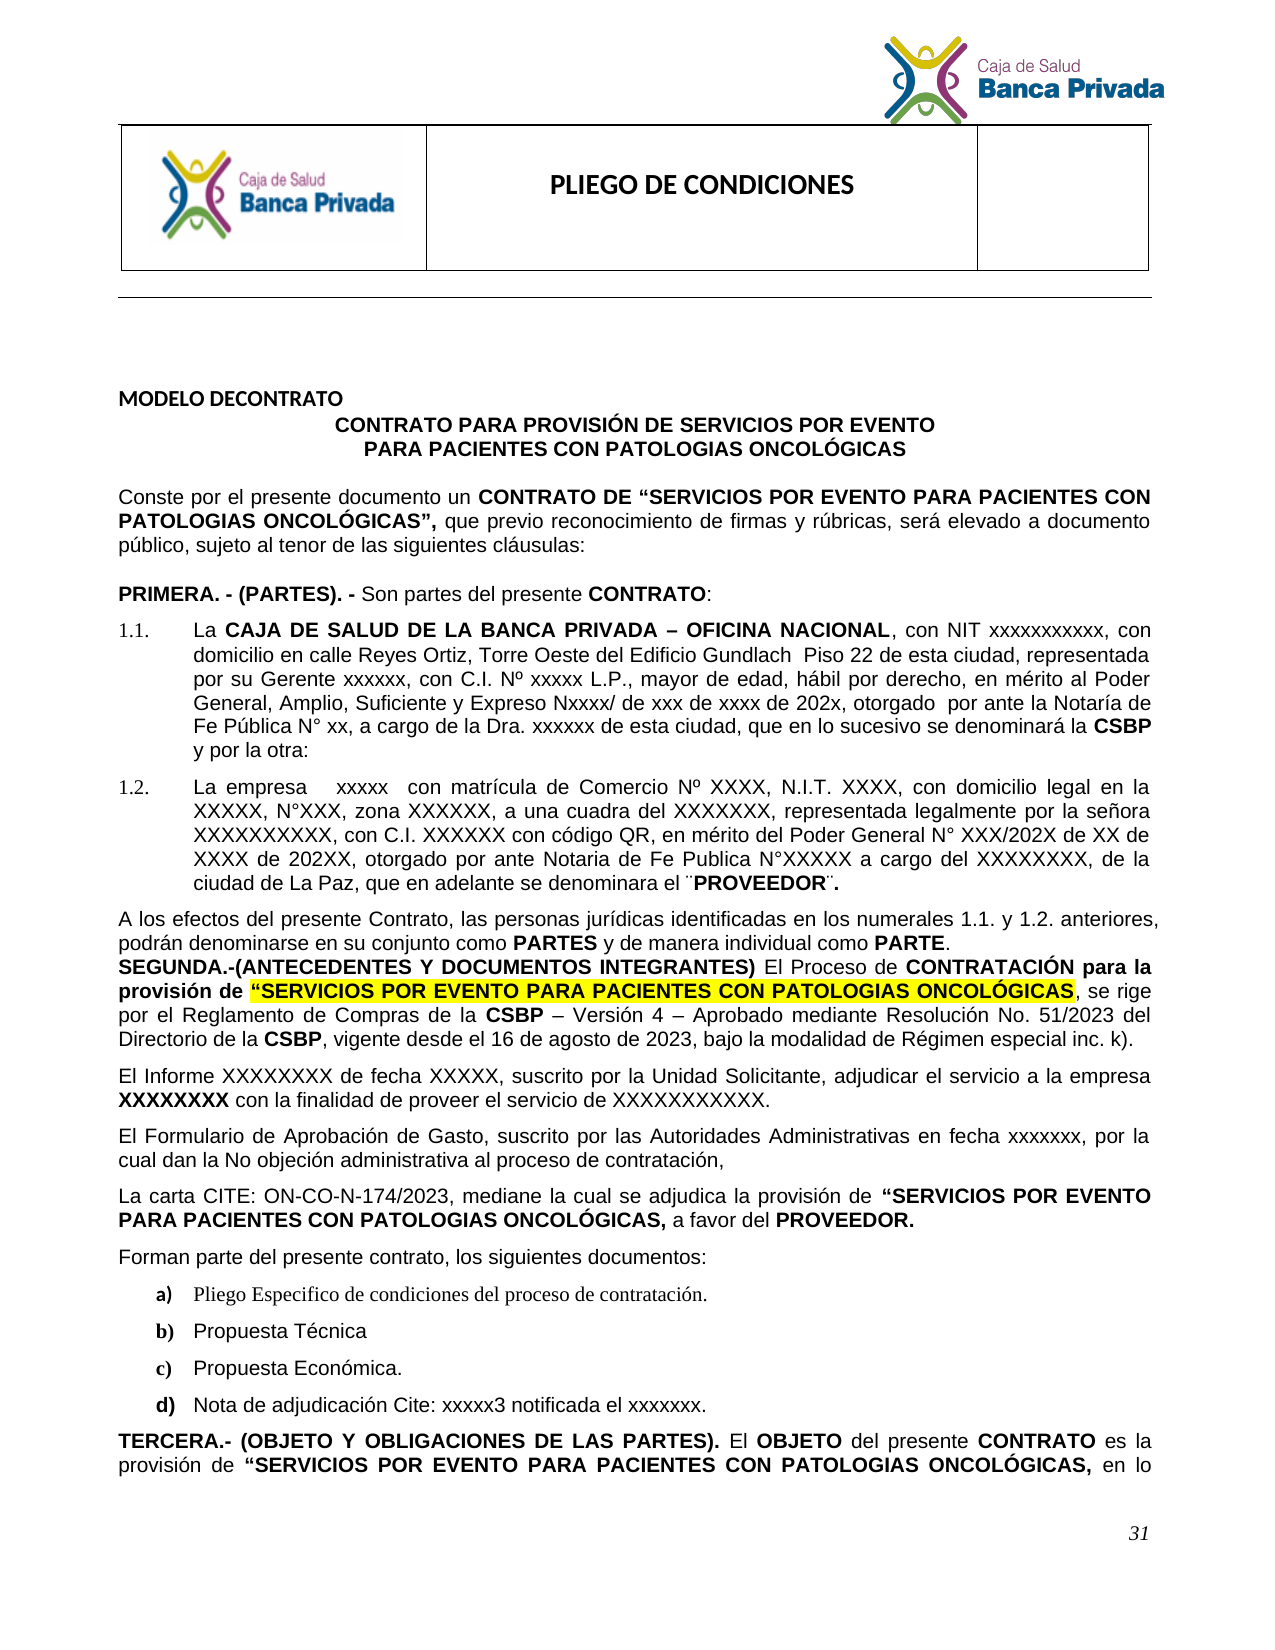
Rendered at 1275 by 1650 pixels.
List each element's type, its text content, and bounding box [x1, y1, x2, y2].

text SEGUNDA.-(ANTECEDENTES Y DOCUMENTOS INTEGRANTES) El Proceso de CONTRATACIÓN para la provisión de “SERVICIOS POR EVENTO PARA PACIENTES CON PATOLOGIAS ONCOLÓGICAS, se rige por el Reglamento de Compras de la CSBP – Versión 4 – Aprobado mediante Resolución No. 51/2023 del Directorio de la CSBP, vigente desde el 16 de agosto de 2023, bajo la modalidad de Régimen especial inc. k). [118, 955, 1152, 1051]
list Propuesta Técnica [156, 1319, 1152, 1343]
text El Informe XXXXXXXX de fecha XXXXX, suscrito por la Unidad Solicitante, adjudicar el servicio a la empresa XXXXXXXX con la finalidad de proveer el servicio de XXXXXXXXXXX. [118, 1063, 1152, 1111]
picture [147, 126, 403, 245]
list La empresa xxxxx con matrícula de Comercio Nº XXXX, N.I.T. XXXX, con domicilio legal en la XXXXX, N°XXX, zona XXXXXX, a una cuadra del XXXXXXX, representada legalmente por la señora XXXXXXXXXX, con C.I. XXXXXX con código QR, en mérito del Poder General N° XXX/202X de XX de XXXX de 202XX, otorgado por ante Notaria de Fe Publica N°XXXXX a cargo del XXXXXXXX, de la ciudad de La Paz, que en adelante se denominara el ¨PROVEEDOR¨. [118, 775, 1152, 895]
text Forman parte del presente contrato, los siguientes documentos: [118, 1245, 1152, 1269]
list Nota de adjudicación Cite: xxxxx3 notificada el xxxxxxx. [156, 1392, 1152, 1416]
text La carta CITE: ON-CO-N-174/2023, mediane la cual se adjudica la provisión de “SERVICIOS POR EVENTO PARA PACIENTES CON PATOLOGIAS ONCOLÓGICAS, a favor del PROVEEDOR. [118, 1184, 1152, 1232]
text Conste por el presente documento un CONTRATO DE “SERVICIOS POR EVENTO PARA PACIENTES CON PATOLOGIAS ONCOLÓGICAS”, que previo reconocimiento de firmas y rúbricas, será elevado a documento público, sujeto al tenor de las siguientes cláusulas: [118, 484, 1152, 556]
picture [873, 126, 977, 135]
picture [873, 28, 1177, 135]
text CONTRATO PARA PROVISIÓN DE SERVICIOS POR EVENTO [118, 413, 1152, 437]
text PRIMERA. - (PARTES). - Son partes del presente CONTRATO: [118, 582, 1152, 606]
picture [978, 126, 1148, 135]
text A los efectos del presente Contrato, las personas jurídicas identificadas en los numerales 1.1. y 1.2. anteriores, podrán denominarse en su conjunto como PARTES y de manera individual como PARTE. [118, 907, 1161, 955]
text El Formulario de Aprobación de Gasto, suscrito por las Autoridades Administrativas en fecha xxxxxxx, por la cual dan la No objeción administrativa al proceso de contratación, [118, 1124, 1152, 1172]
list La CAJA DE SALUD DE LA BANCA PRIVADA – OFICINA NACIONAL, con NIT xxxxxxxxxxx, con domicilio en calle Reyes Ortiz, Torre Oeste del Edificio Gundlach Piso 22 de esta ciudad, representada por su Gerente xxxxxx, con C.I. Nº xxxxx L.P., mayor de edad, hábil por derecho, en mérito al Poder General, Amplio, Suficiente y Expreso Nxxxx/ de xxx de xxxx de 202x, otorgado por ante la Notaría de Fe Pública N° xx, a cargo de la Dra. xxxxxx de esta ciudad, que en lo sucesivo se denominará la CSBP y por la otra: [118, 618, 1152, 762]
text MODELO DECONTRATO [118, 384, 1152, 413]
text PARA PACIENTES CON PATOLOGIAS ONCOLÓGICAS [118, 437, 1152, 461]
list Pliego Especifico de condiciones del proceso de contratación. [156, 1281, 1152, 1307]
list Propuesta Económica. [156, 1356, 1152, 1380]
